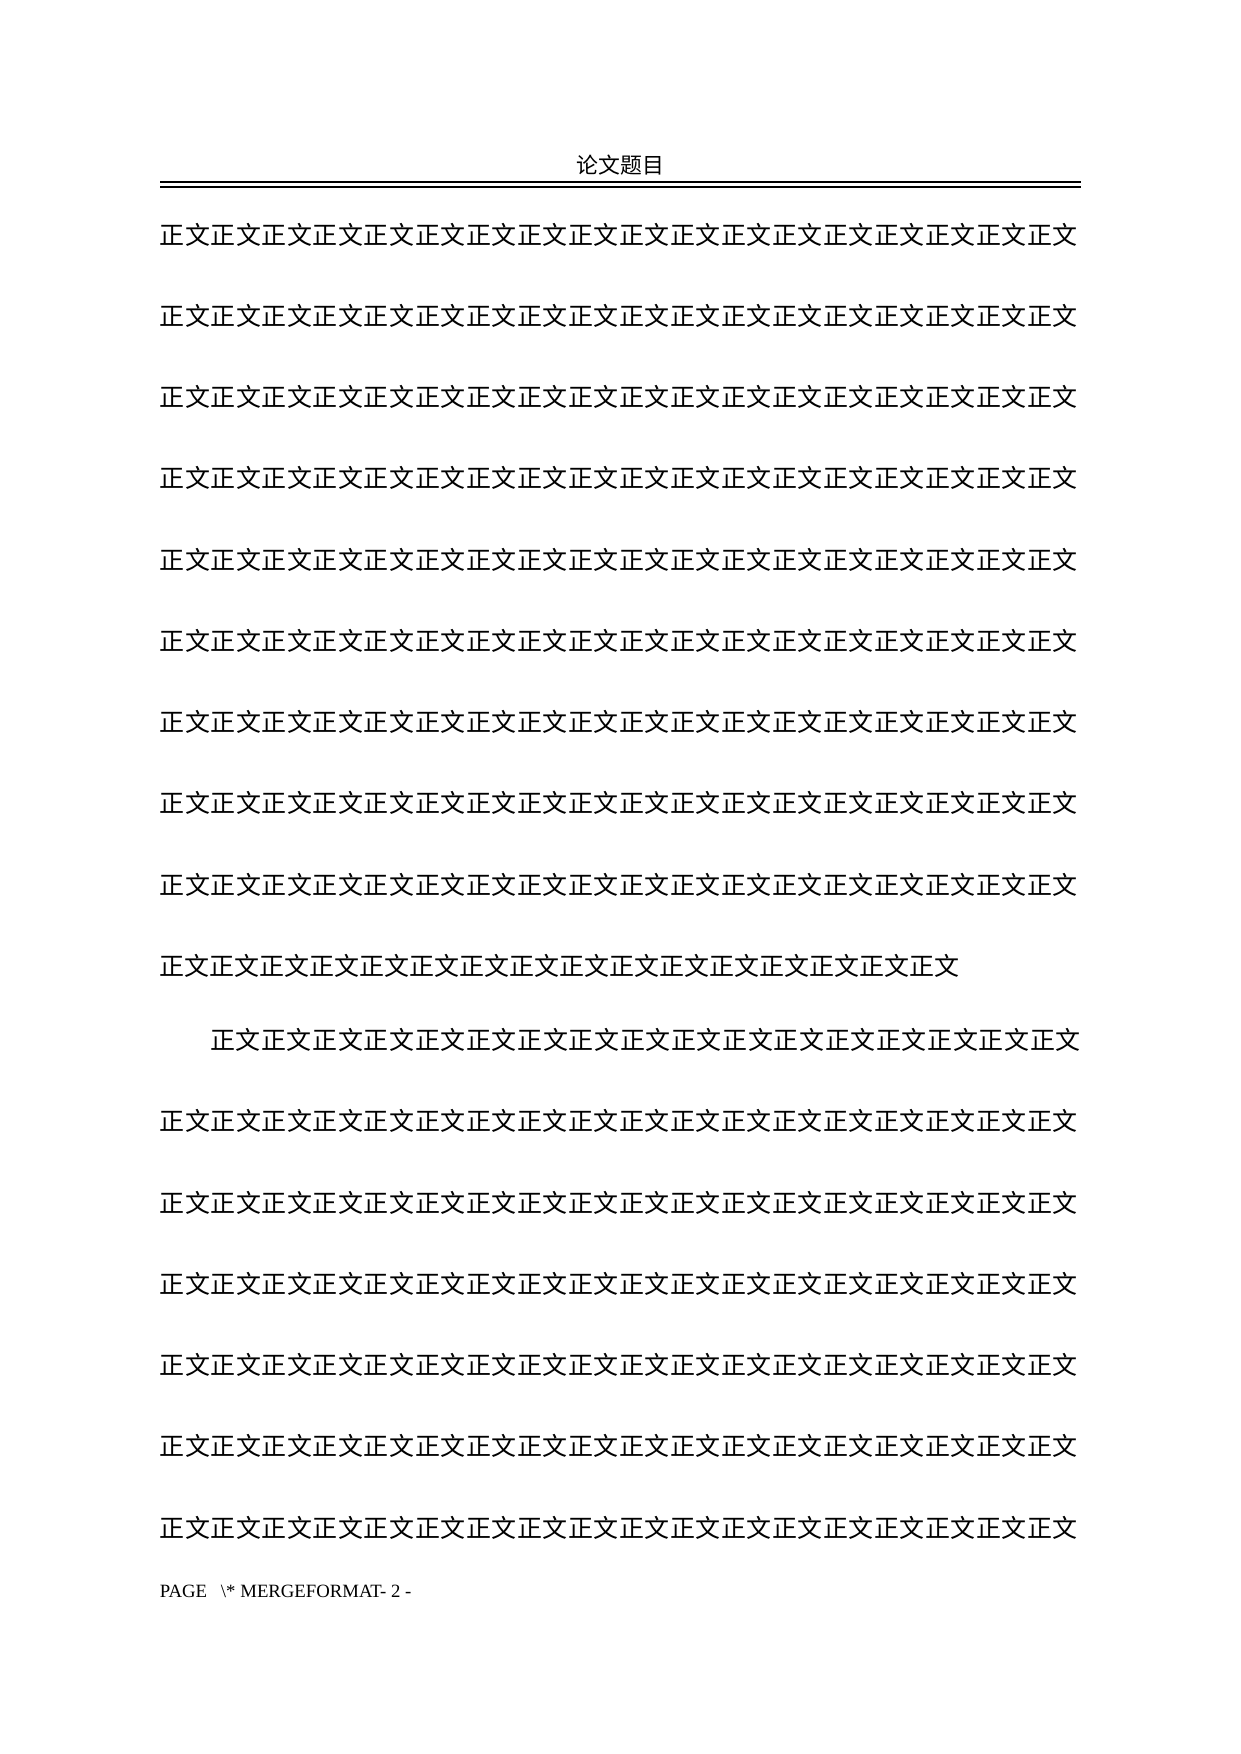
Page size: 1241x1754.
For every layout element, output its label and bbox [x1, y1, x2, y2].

text [159, 1006, 1081, 1559]
text [159, 201, 1081, 997]
